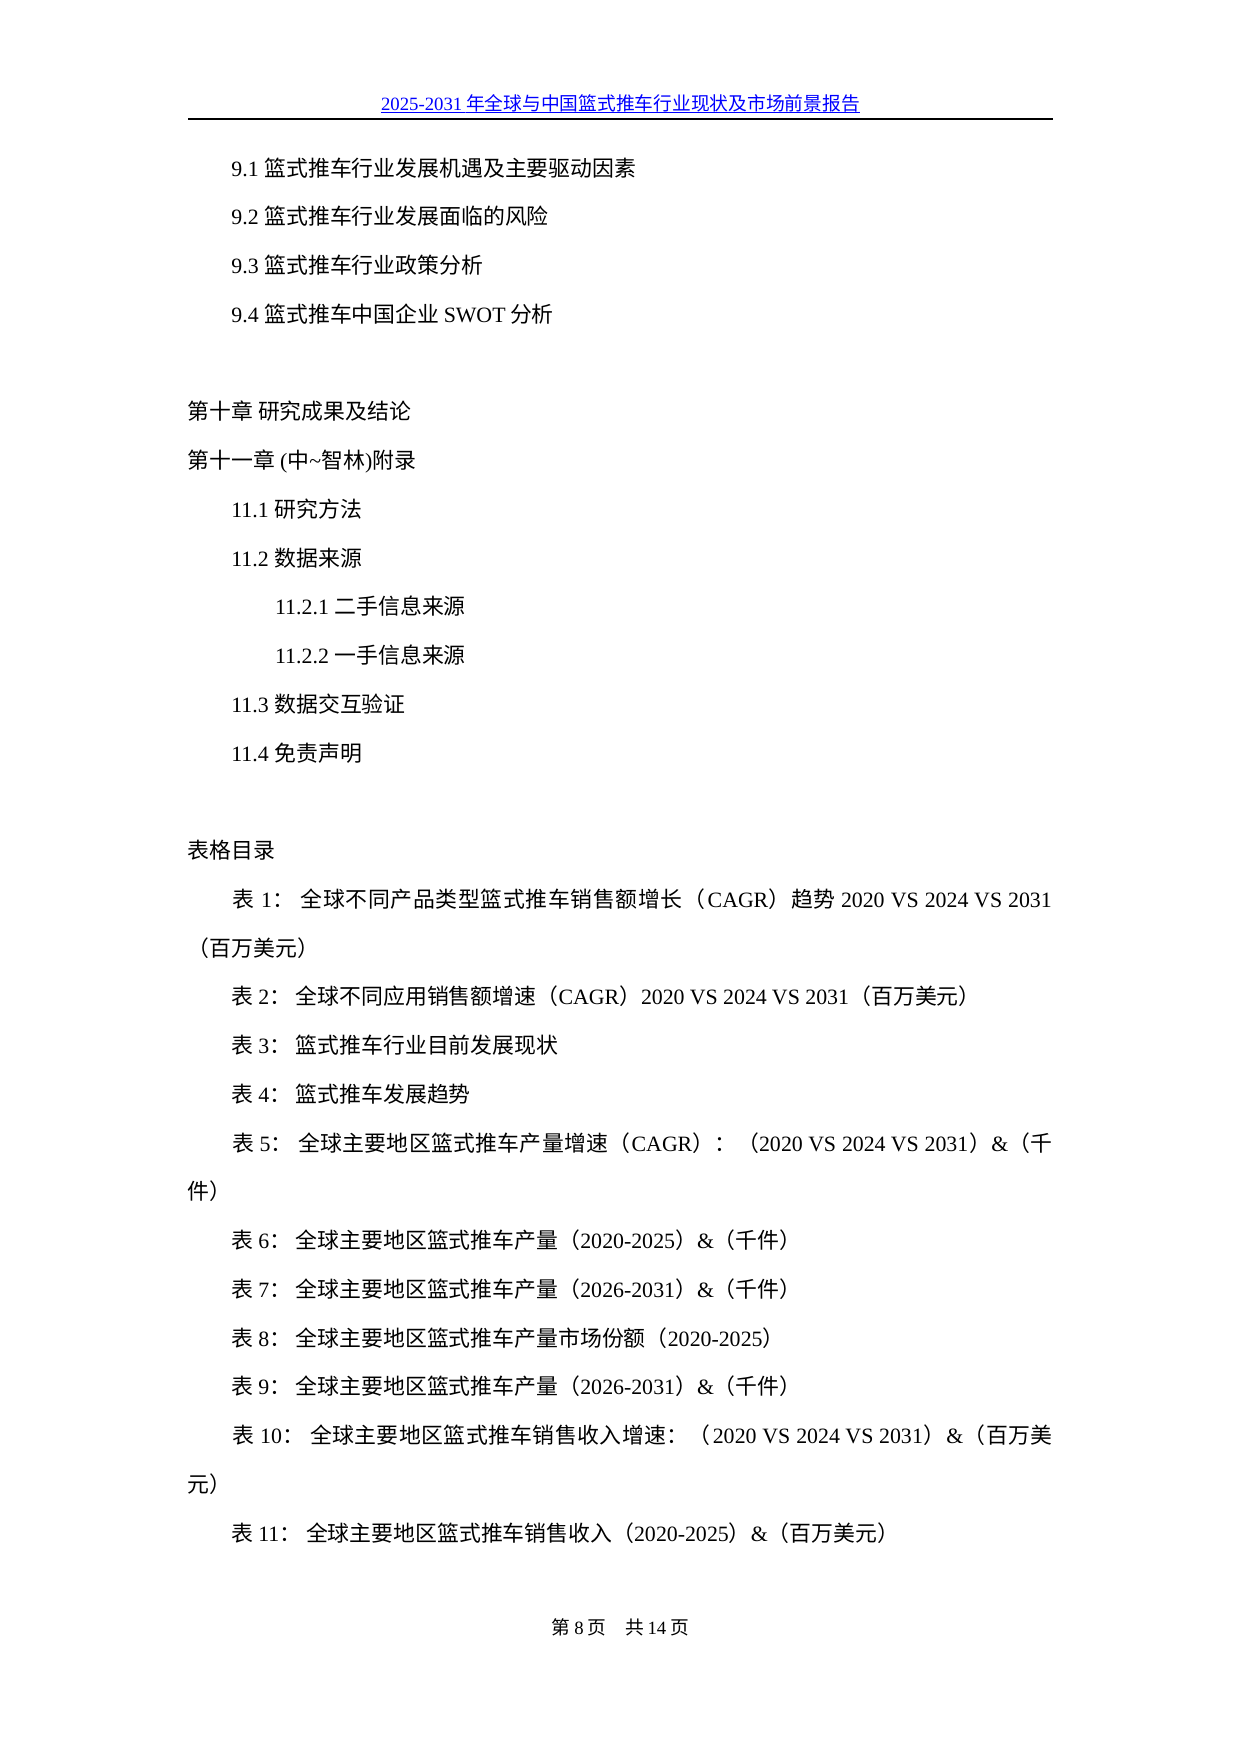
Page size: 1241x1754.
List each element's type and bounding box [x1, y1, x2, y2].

text [187, 150, 1053, 1548]
